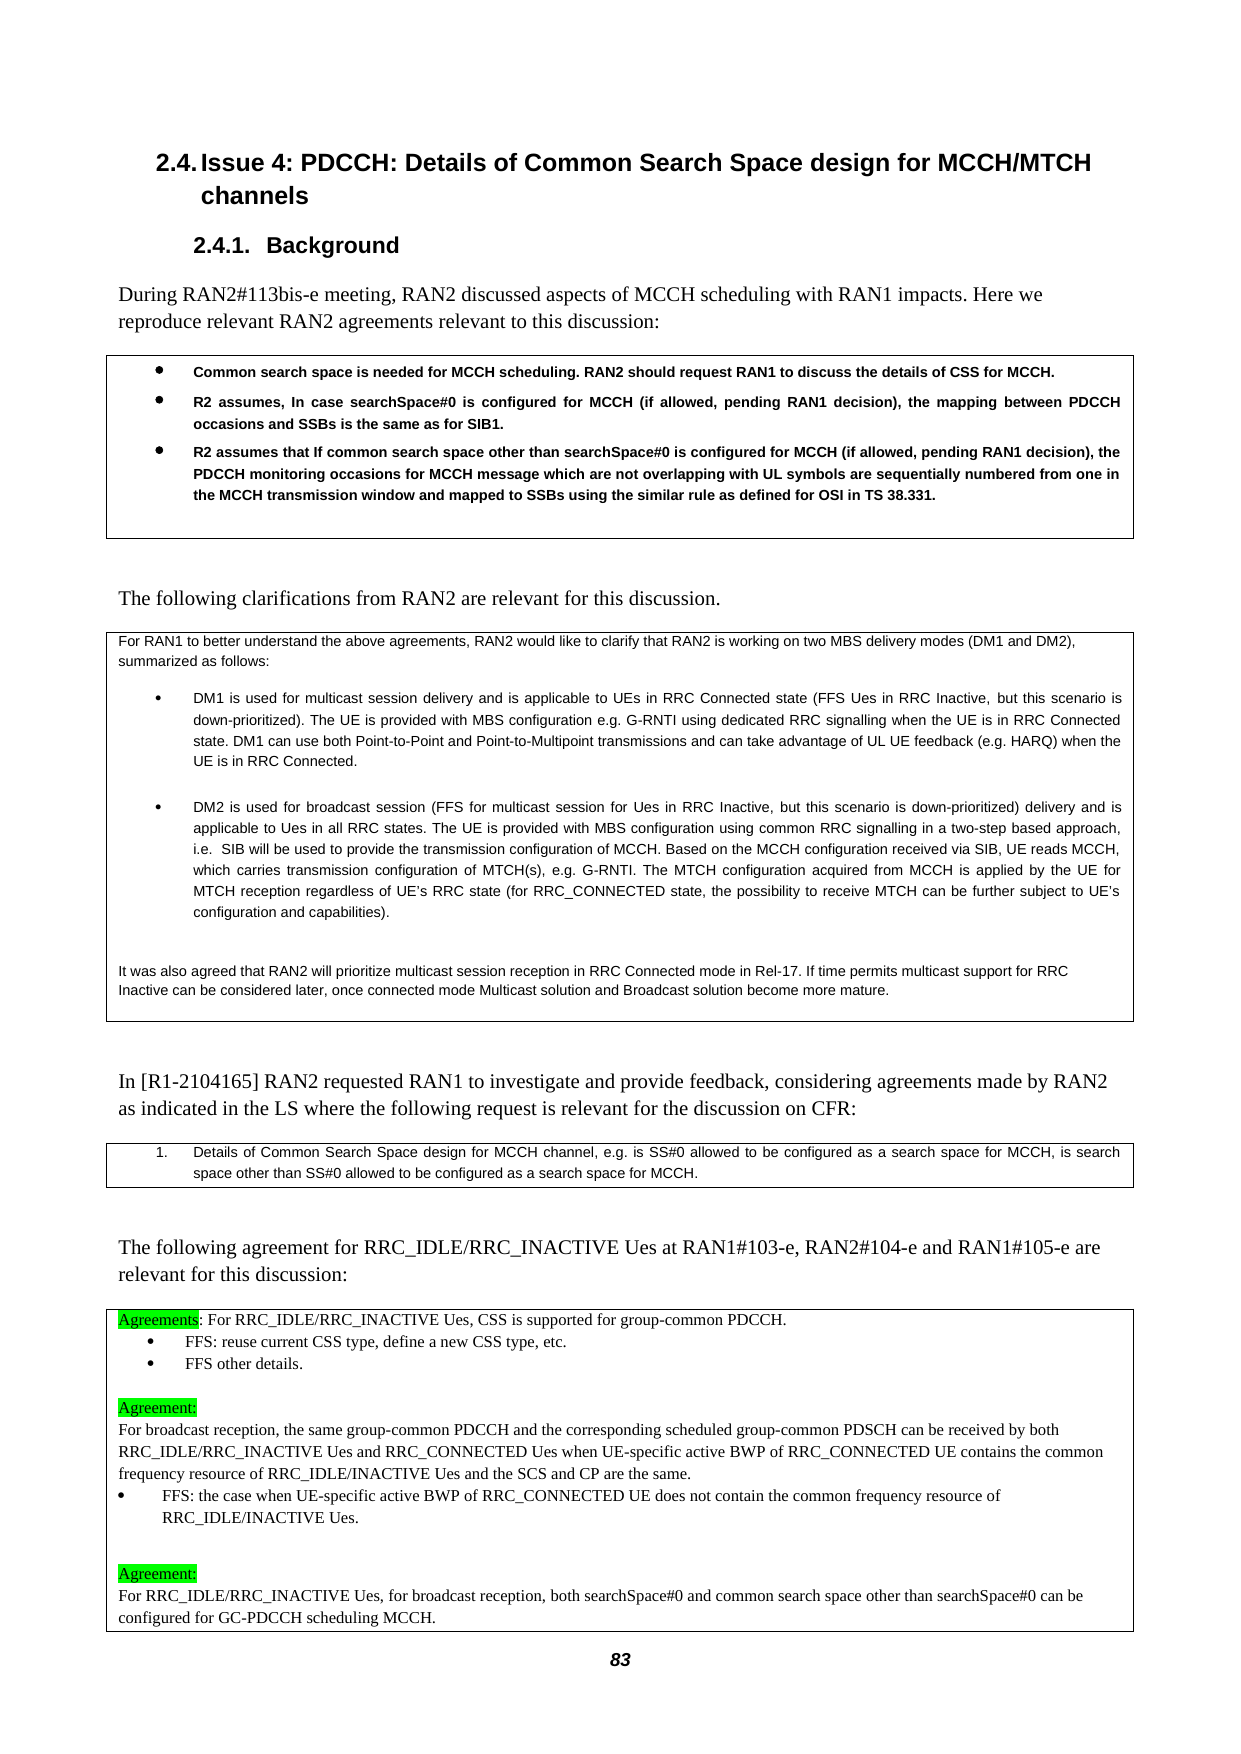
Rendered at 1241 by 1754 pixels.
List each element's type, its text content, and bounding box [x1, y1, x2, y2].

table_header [107, 1310, 1133, 1631]
text The following clarifications from RAN2 are relevant for this discussion. [118, 586, 1122, 609]
text In [R1-2104165] RAN2 requested RAN1 to investigate and provide feedback, considering agreements made by RAN2 as indicated in the LS where the following request is relevant for the discussion on CFR: [118, 1068, 1122, 1120]
text The following agreement for RRC_IDLE/RRC_INACTIVE Ues at RAN1#103-e, RAN2#104-e and RAN1#105-e are relevant for this discussion: [118, 1234, 1122, 1286]
table_header For RAN1 to better understand the above agreements, RAN2 would like to clarify that RAN2 is working on two MBS delivery modes (DM1 and DM2), summarized as follows: DM1 is used for multicast session delivery and is applicable to UEs in RRC Connected state (FFS Ues in RRC Inactive, but this scenario is down-prioritized). The UE is provided with MBS configuration e.g. G-RNTI using dedicated RRC signalling when the UE is in RRC Connected state. DM1 can use both Point-to-Point and Point-to-Multipoint transmissions and can take advantage of UL UE feedback (e.g. HARQ) when the UE is in RRC Connected. DM2 is used for broadcast session (FFS for multicast session for Ues in RRC Inactive, but this scenario is down-prioritized) delivery and is applicable to Ues in all RRC states. The UE is provided with MBS configuration using common RRC signalling in a two-step based approach, i.e. SIB will be used to provide the transmission configuration of MCCH. Based on the MCCH configuration received via SIB, UE reads MCCH, which carries transmission configuration of MTCH(s), e.g. G-RNTI. The MTCH configuration acquired from MCCH is applied by the UE for MTCH reception regardless of UE’s RRC state (for RRC_CONNECTED state, the possibility to receive MTCH can be further subject to UE’s configuration and capabilities). It was also agreed that RAN2 will prioritize multicast session reception in RRC Connected mode in Rel-17. If time permits multicast support for RRC Inactive can be considered later, once connected mode Multicast solution and Broadcast solution become more mature. [107, 633, 1133, 1021]
table_header Details of Common Search Space design for MCCH channel, e.g. is SS#0 allowed to be configured as a search space for MCCH, is search space other than SS#0 allowed to be configured as a search space for MCCH. [107, 1144, 1133, 1187]
subtitle Issue 4: PDCCH: Details of Common Search Space design for MCCH/MTCH channels [156, 148, 1122, 209]
text During RAN2#113bis-e meeting, RAN2 discussed aspects of MCCH scheduling with RAN1 impacts. Here we reproduce relevant RAN2 agreements relevant to this discussion: [118, 281, 1122, 333]
subtitle Background [193, 232, 1122, 259]
table_header Common search space is needed for MCCH scheduling. RAN2 should request RAN1 to discuss the details of CSS for MCCH. R2 assumes, In case searchSpace#0 is configured for MCCH (if allowed, pending RAN1 decision), the mapping between PDCCH occasions and SSBs is the same as for SIB1. R2 assumes that If common search space other than searchSpace#0 is configured for MCCH (if allowed, pending RAN1 decision), the PDCCH monitoring occasions for MCCH message which are not overlapping with UL symbols are sequentially numbered from one in the MCCH transmission window and mapped to SSBs using the similar rule as defined for OSI in TS 38.331. [107, 356, 1133, 538]
